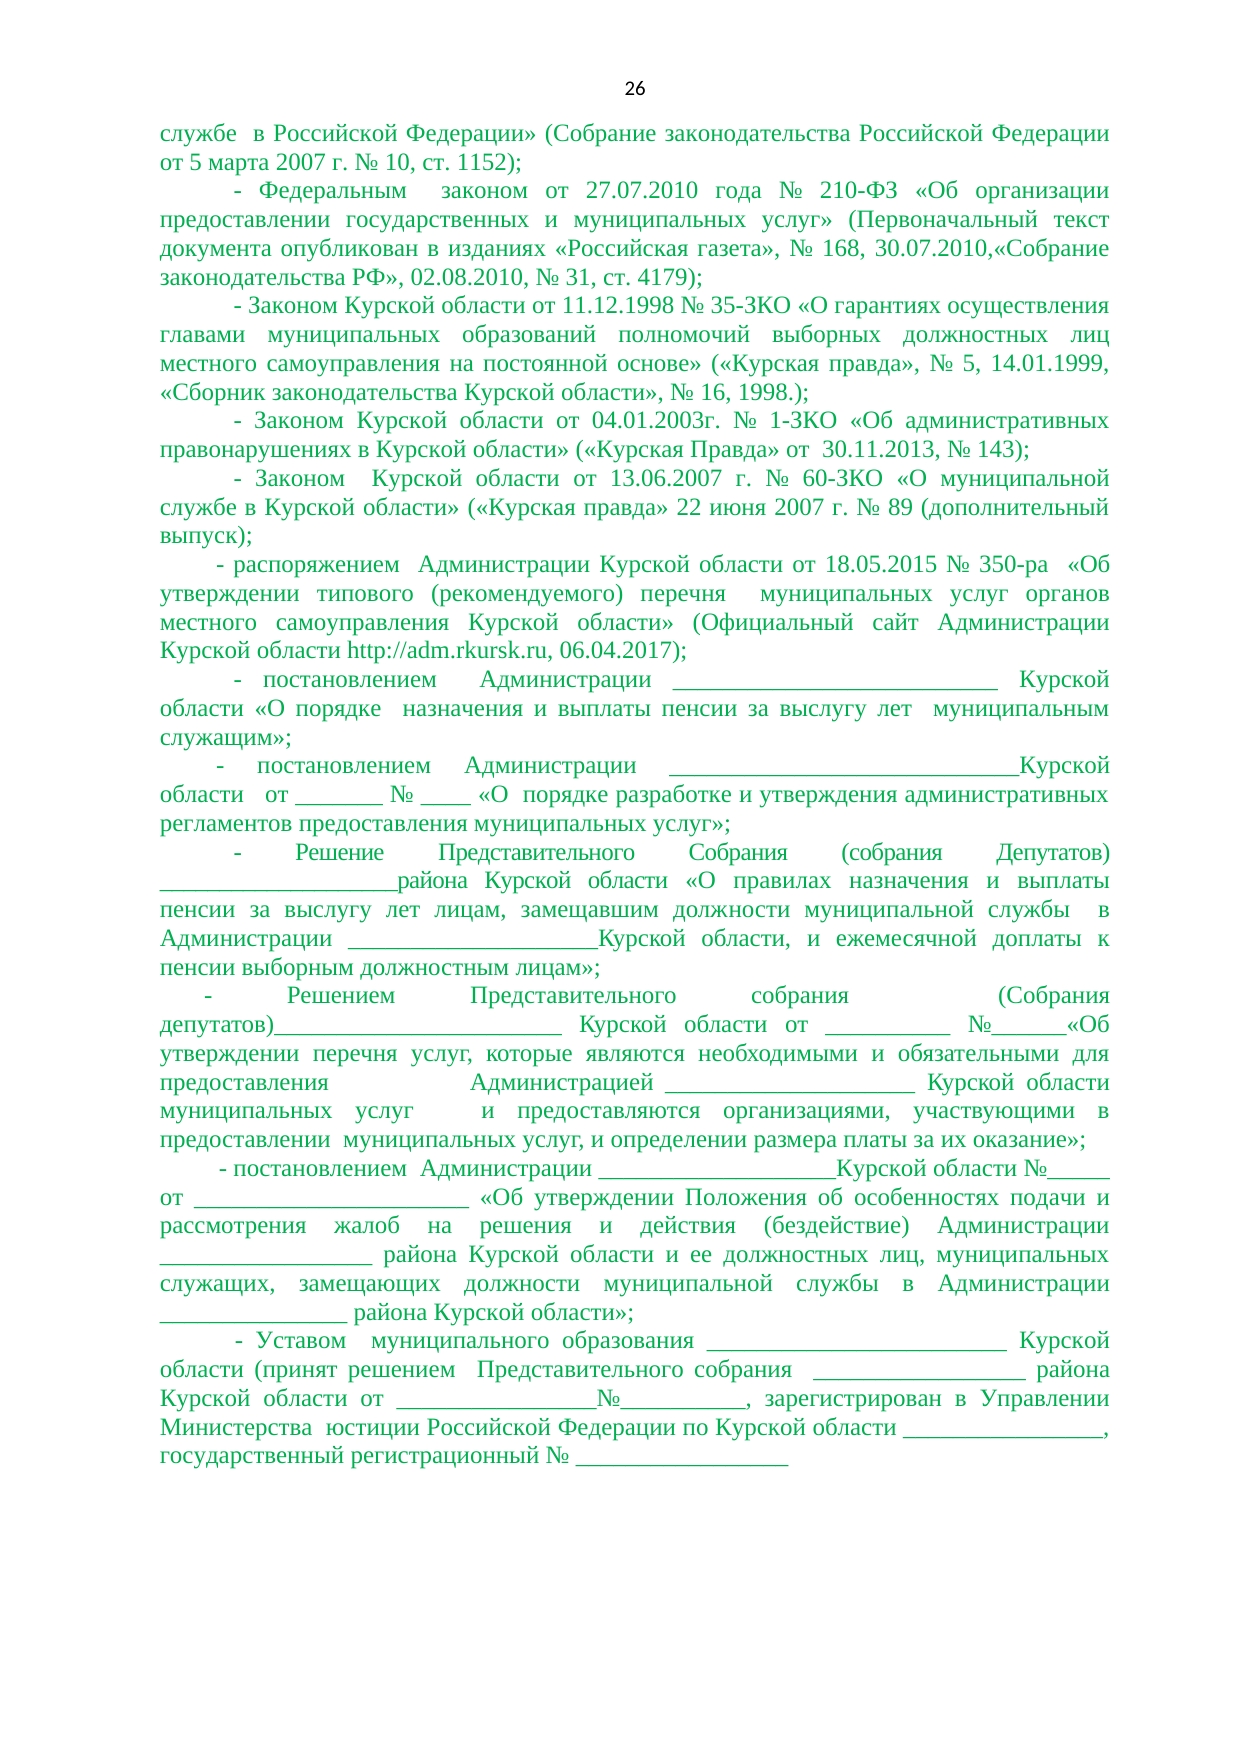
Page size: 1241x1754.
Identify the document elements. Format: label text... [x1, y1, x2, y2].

text - постановлением Администрации ____________________________Курской области от _______ № ____ «О порядке разработке и утверждения административных регламентов предоставления муниципальных услуг»; [159, 751, 1110, 837]
text - Законом Курской области от 11.12.1998 № 35-ЗКО «О гарантиях осуществления главами муниципальных образований полномочий выборных должностных лиц местного самоуправления на постоянной основе» («Курская правда», № 5, 14.01.1999, «Сборник законодательства Курской области», № 16, 1998.); [159, 291, 1110, 406]
text - Решение Представительного Собрания (собрания Депутатов) ____________________района Курской области «О правилах назначения и выплаты пенсии за выслугу лет лицам, замещавшим должности муниципальной службы в Администрации ____________________Курской области, и ежемесячной доплаты к пенсии выборным должностным лицам»; [159, 837, 1110, 981]
text - Федеральным законом от 27.07.2010 года № 210-ФЗ «Об организации предоставлении государственных и муниципальных услуг» (Первоначальный текст документа опубликован в изданиях «Российская газета», № 168, 30.07.2010,«Собрание законодательства РФ», 02.08.2010, № 31, ст. 4179); [159, 176, 1110, 291]
text - Решением Представительного собрания (Собрания депутатов)_______________________ Курской области от __________ №______«Об утверждении перечня услуг, которые являются необходимыми и обязательными для предоставления Администрацией ____________________ Курской области муниципальных услуг и предоставляются организациями, участвующими в предоставлении муниципальных услуг, и определении размера платы за их оказание»; [159, 981, 1110, 1153]
text - постановлением Администрации ___________________Курской области №_____ от ______________________ «Об утверждении Положения об особенностях подачи и рассмотрения жалоб на решения и действия (бездействие) Администрации _________________ района Курской области и ее должностных лиц, муниципальных служащих, замещающих должности муниципальной службы в Администрации _______________ района Курской области»; [159, 1153, 1110, 1326]
text - распоряжением Администрации Курской области от 18.05.2015 № 350-ра «Об утверждении типового (рекомендуемого) перечня муниципальных услуг органов местного самоуправления Курской области» (Официальный сайт Администрации Курской области http://adm.rkursk.ru, 06.04.2017); [159, 549, 1110, 664]
text - Законом Курской области от 04.01.2003г. № 1-ЗКО «Об административных правонарушениях в Курской области» («Курская Правда» от 30.11.2013, № 143); [159, 406, 1110, 463]
text - постановлением Администрации __________________________ Курской области «О порядке назначения и выплаты пенсии за выслугу лет муниципальным служащим»; [159, 664, 1110, 751]
text - Уставом муниципального образования ________________________ Курской области (принят решением Представительного собрания _________________ района Курской области от ________________№__________, зарегистрирован в Управлении Министерства юстиции Российской Федерации по Курской области ________________, государственный регистрационный № _________________ [159, 1326, 1110, 1469]
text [159, 118, 1110, 176]
text - Законом Курской области от 13.06.2007 г. № 60-ЗКО «О муниципальной службе в Курской области» («Курская правда» 22 июня 2007 г. № 89 (дополнительный выпуск); [159, 463, 1110, 549]
